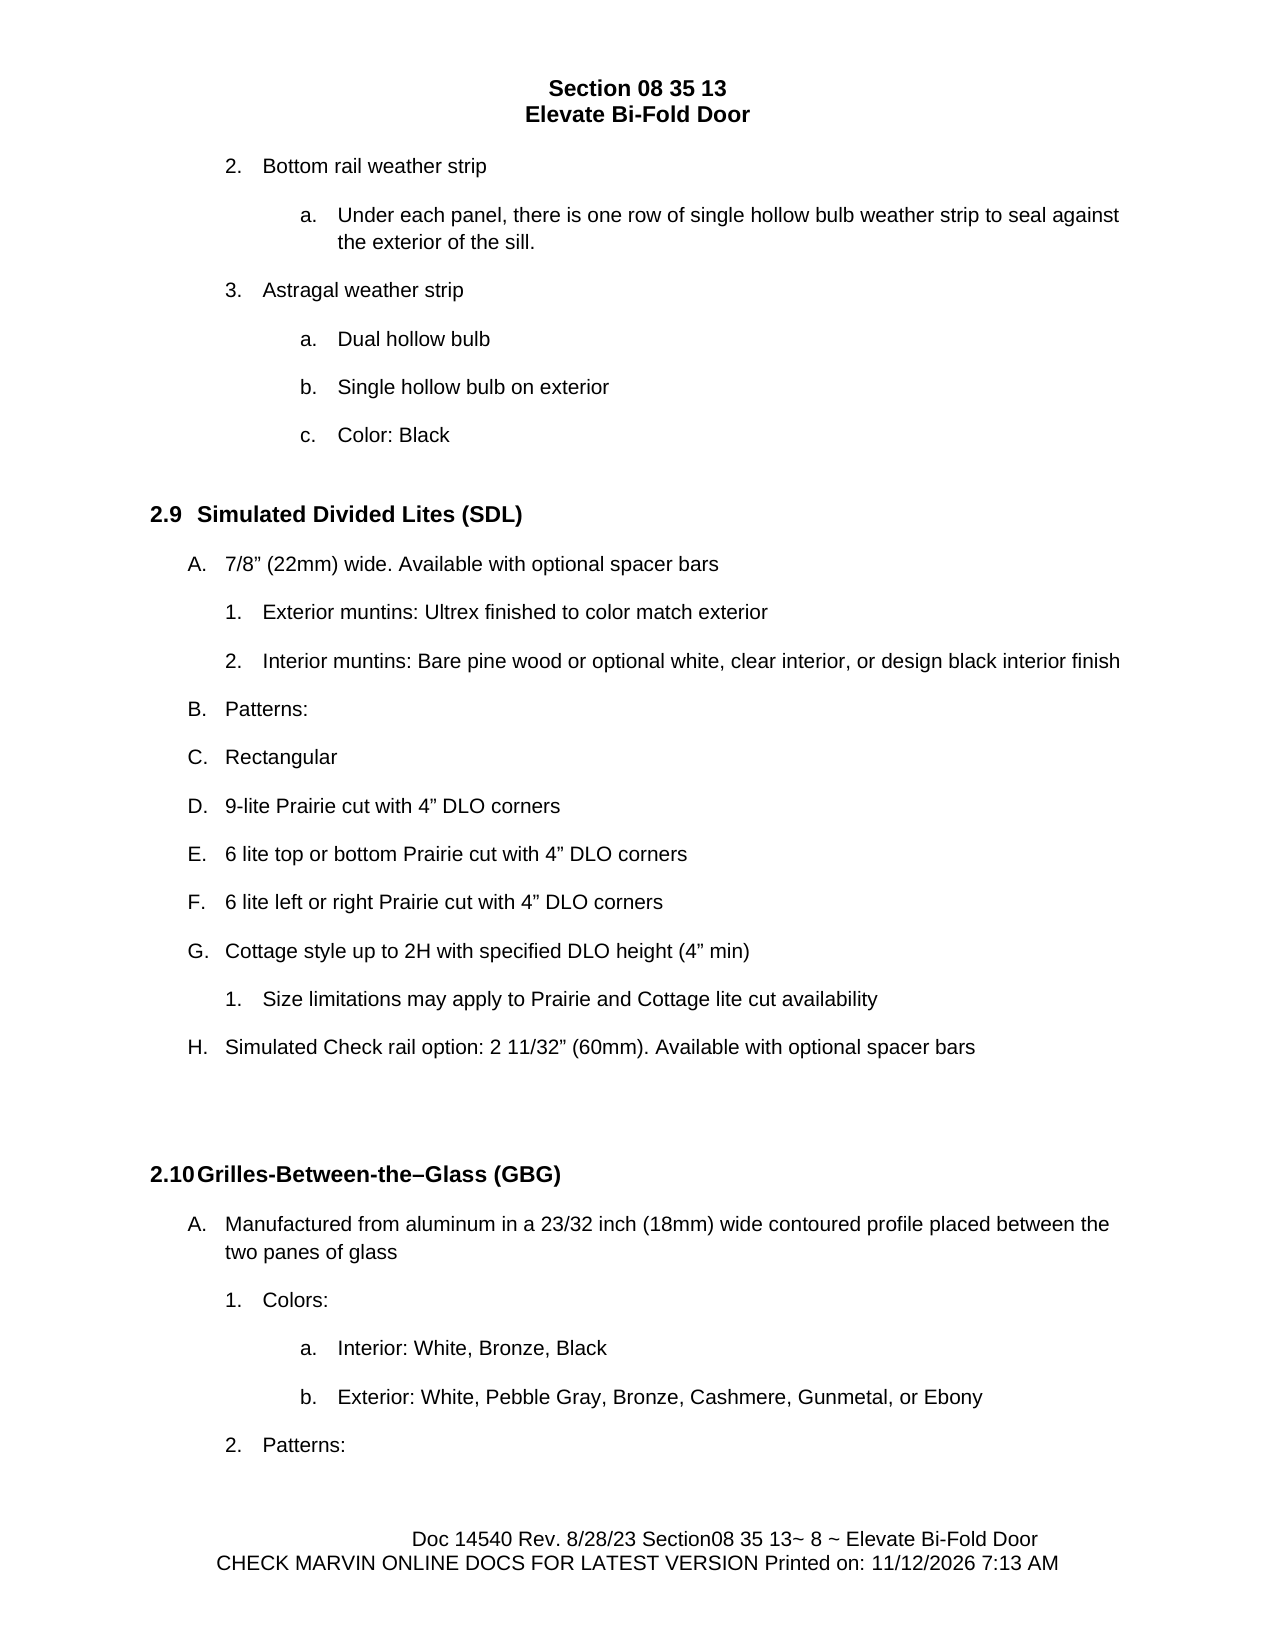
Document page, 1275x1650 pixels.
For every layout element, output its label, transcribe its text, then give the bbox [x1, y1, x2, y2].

subtitle Grilles-Between-the–Glass (GBG) [150, 1161, 1125, 1187]
list Interior muntins: Bare pine wood or optional white, clear interior, or design black interior finish [225, 648, 1125, 672]
list Astragal weather strip [225, 278, 1125, 302]
list Under each panel, there is one row of single hollow bulb weather strip to seal against the exterior of the sill. [300, 202, 1125, 254]
list Manufactured from aluminum in a 23/32 inch (18mm) wide contoured profile placed between the two panes of glass [187, 1212, 1125, 1263]
list Single hollow bulb on exterior [300, 375, 1125, 399]
list 9-lite Prairie cut with 4” DLO corners [187, 793, 1125, 817]
list 6 lite left or right Prairie cut with 4” DLO corners [187, 890, 1125, 914]
list 7/8” (22mm) wide. Available with optional spacer bars [187, 552, 1125, 576]
list Interior: White, Bronze, Black [300, 1336, 1125, 1360]
list Patterns: [187, 697, 1125, 721]
list Simulated Check rail option: 2 11/32” (60mm). Available with optional spacer bars [187, 1035, 1125, 1059]
list 6 lite top or bottom Prairie cut with 4” DLO corners [187, 842, 1125, 866]
list Color: Black [300, 423, 1125, 447]
list Rectangular [187, 745, 1125, 769]
list Size limitations may apply to Prairie and Cottage lite cut availability [225, 987, 1125, 1011]
list Exterior: White, Pebble Gray, Bronze, Cashmere, Gunmetal, or Ebony [300, 1384, 1125, 1408]
list Cottage style up to 2H with specified DLO height (4” min) [187, 938, 1125, 962]
list Exterior muntins: Ultrex finished to color match exterior [225, 600, 1125, 624]
list Bottom rail weather strip [225, 154, 1125, 178]
list Dual hollow bulb [300, 327, 1125, 351]
subtitle Simulated Divided Lites (SDL) [150, 501, 1125, 527]
list Patterns: [225, 1433, 1125, 1457]
list Colors: [225, 1288, 1125, 1312]
